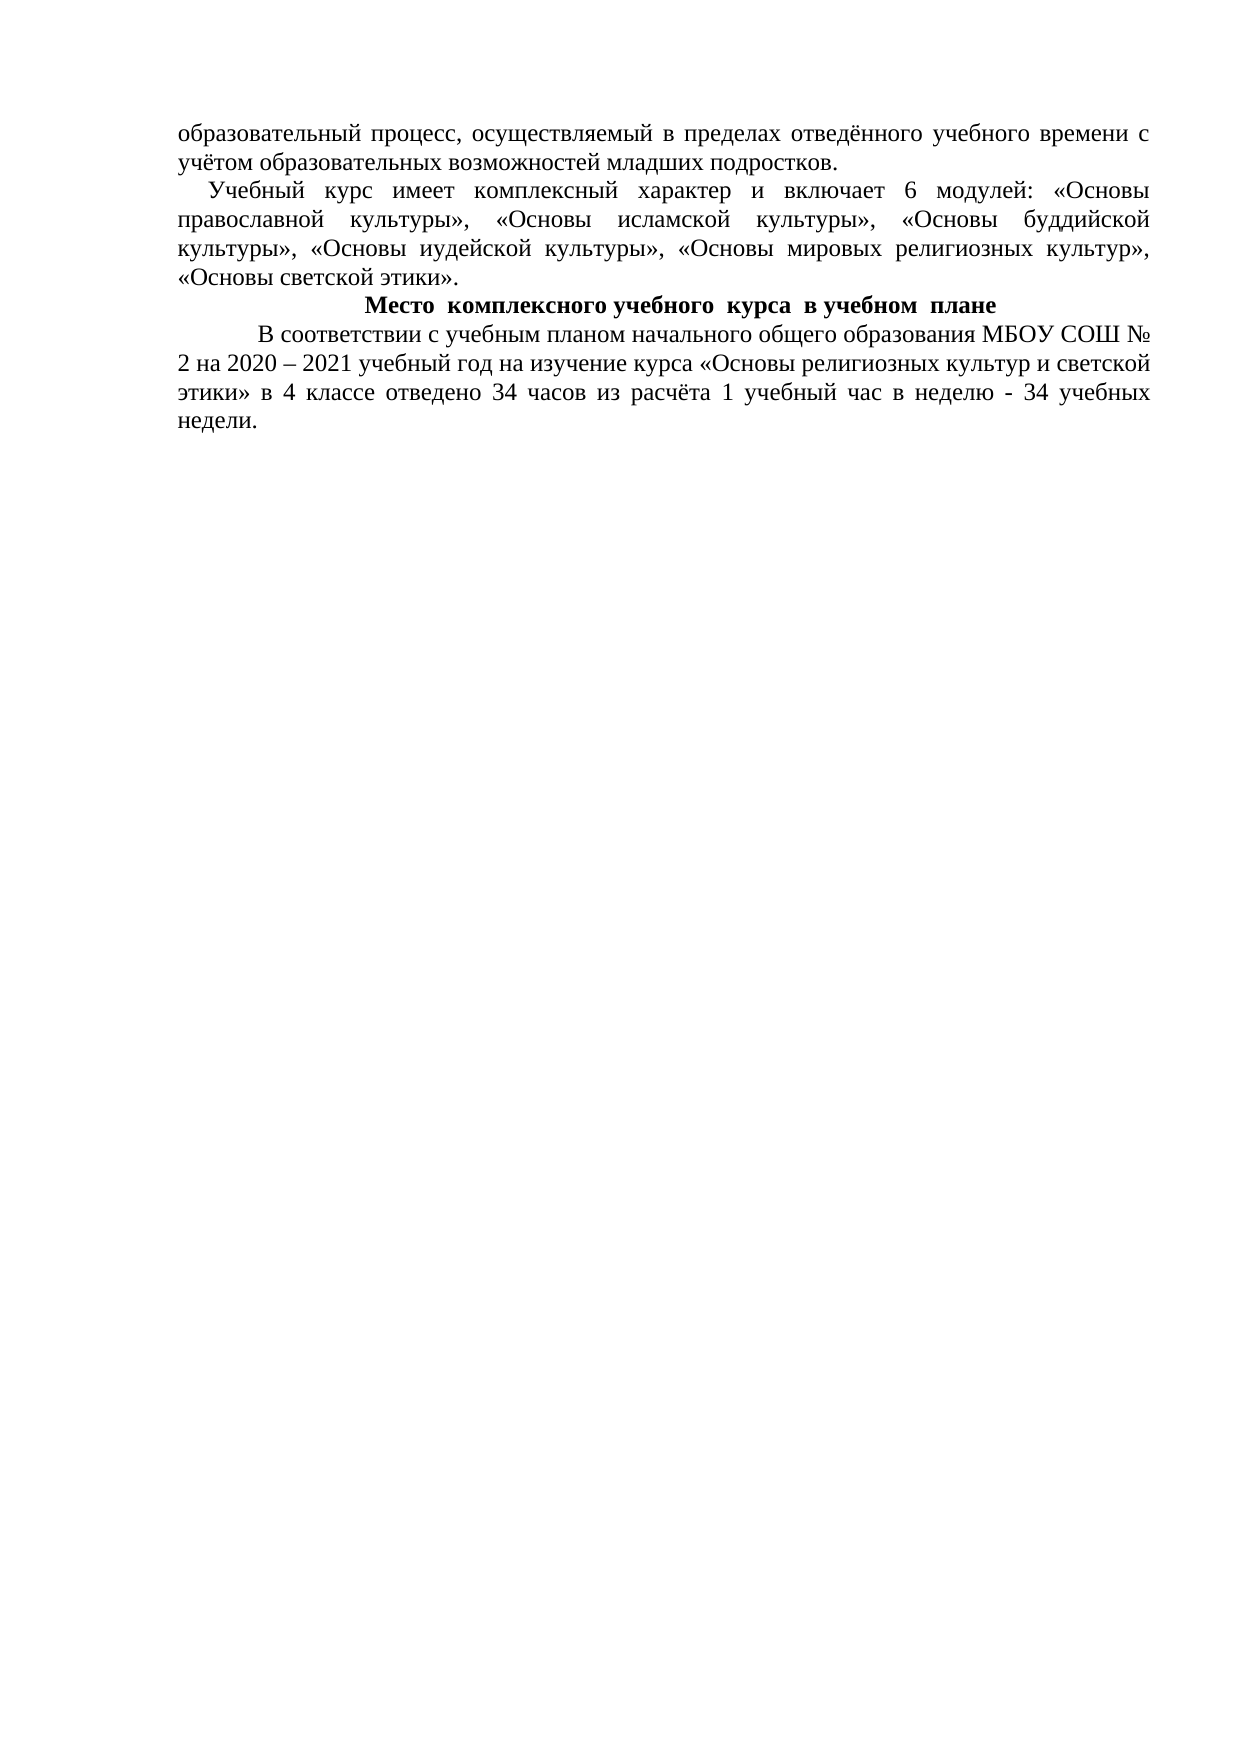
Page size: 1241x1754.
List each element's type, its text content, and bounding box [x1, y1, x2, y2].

text Место комплексного учебного курса в учебном плане [209, 291, 1152, 319]
text В соответствии с учебным планом начального общего образования МБОУ СОШ № 2 на 2020 – 2021 учебный год на изучение курса «Основы религиозных культур и светской этики» в 4 классе отведено 34 часов из расчёта 1 учебный час в неделю - 34 учебных недели. [177, 319, 1152, 434]
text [178, 118, 1151, 176]
text Учебный курс имеет комплексный характер и включает 6 модулей: «Основы православной культуры», «Основы исламской культуры», «Основы буддийской культуры», «Основы иудейской культуры», «Основы мировых религиозных культур», «Основы светской этики». [177, 176, 1151, 291]
